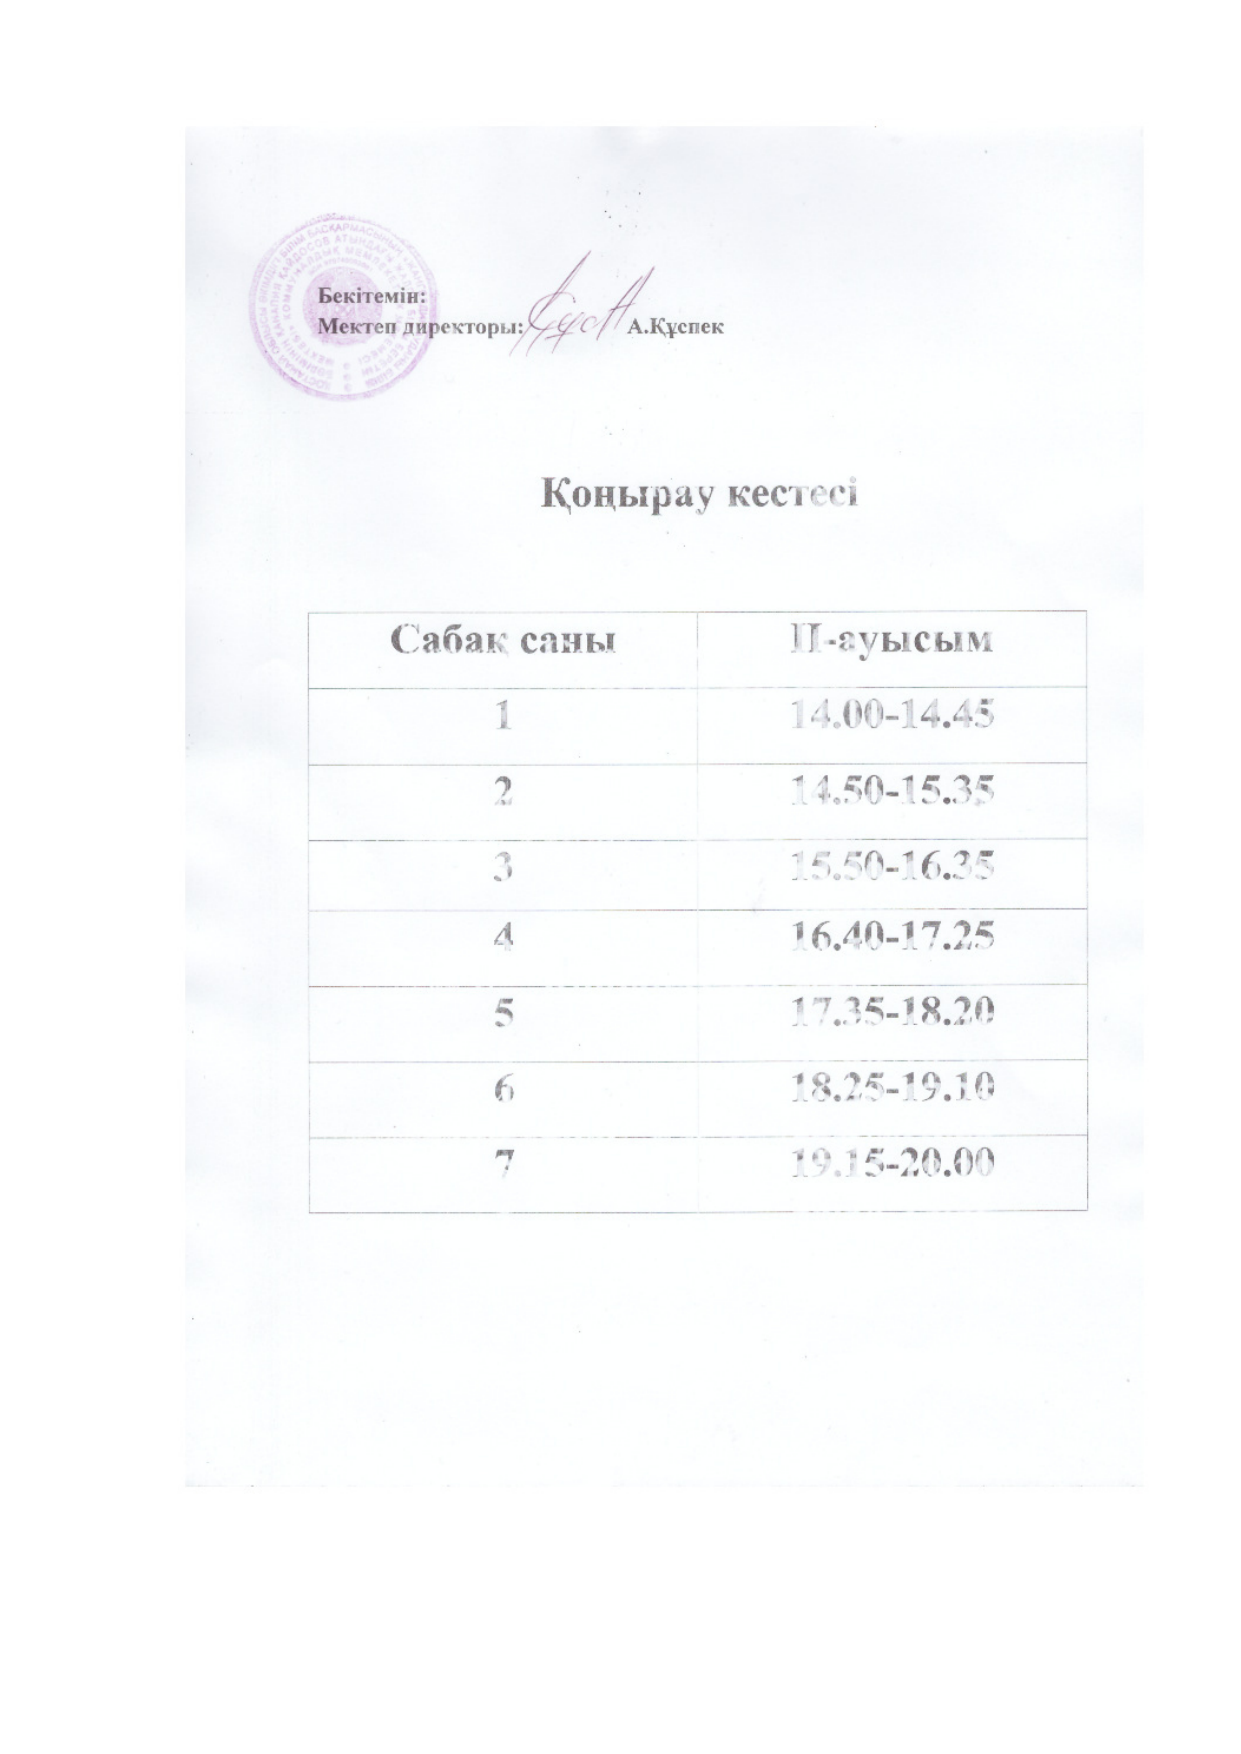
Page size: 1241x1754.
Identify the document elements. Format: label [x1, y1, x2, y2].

picture [177, 118, 1152, 1495]
